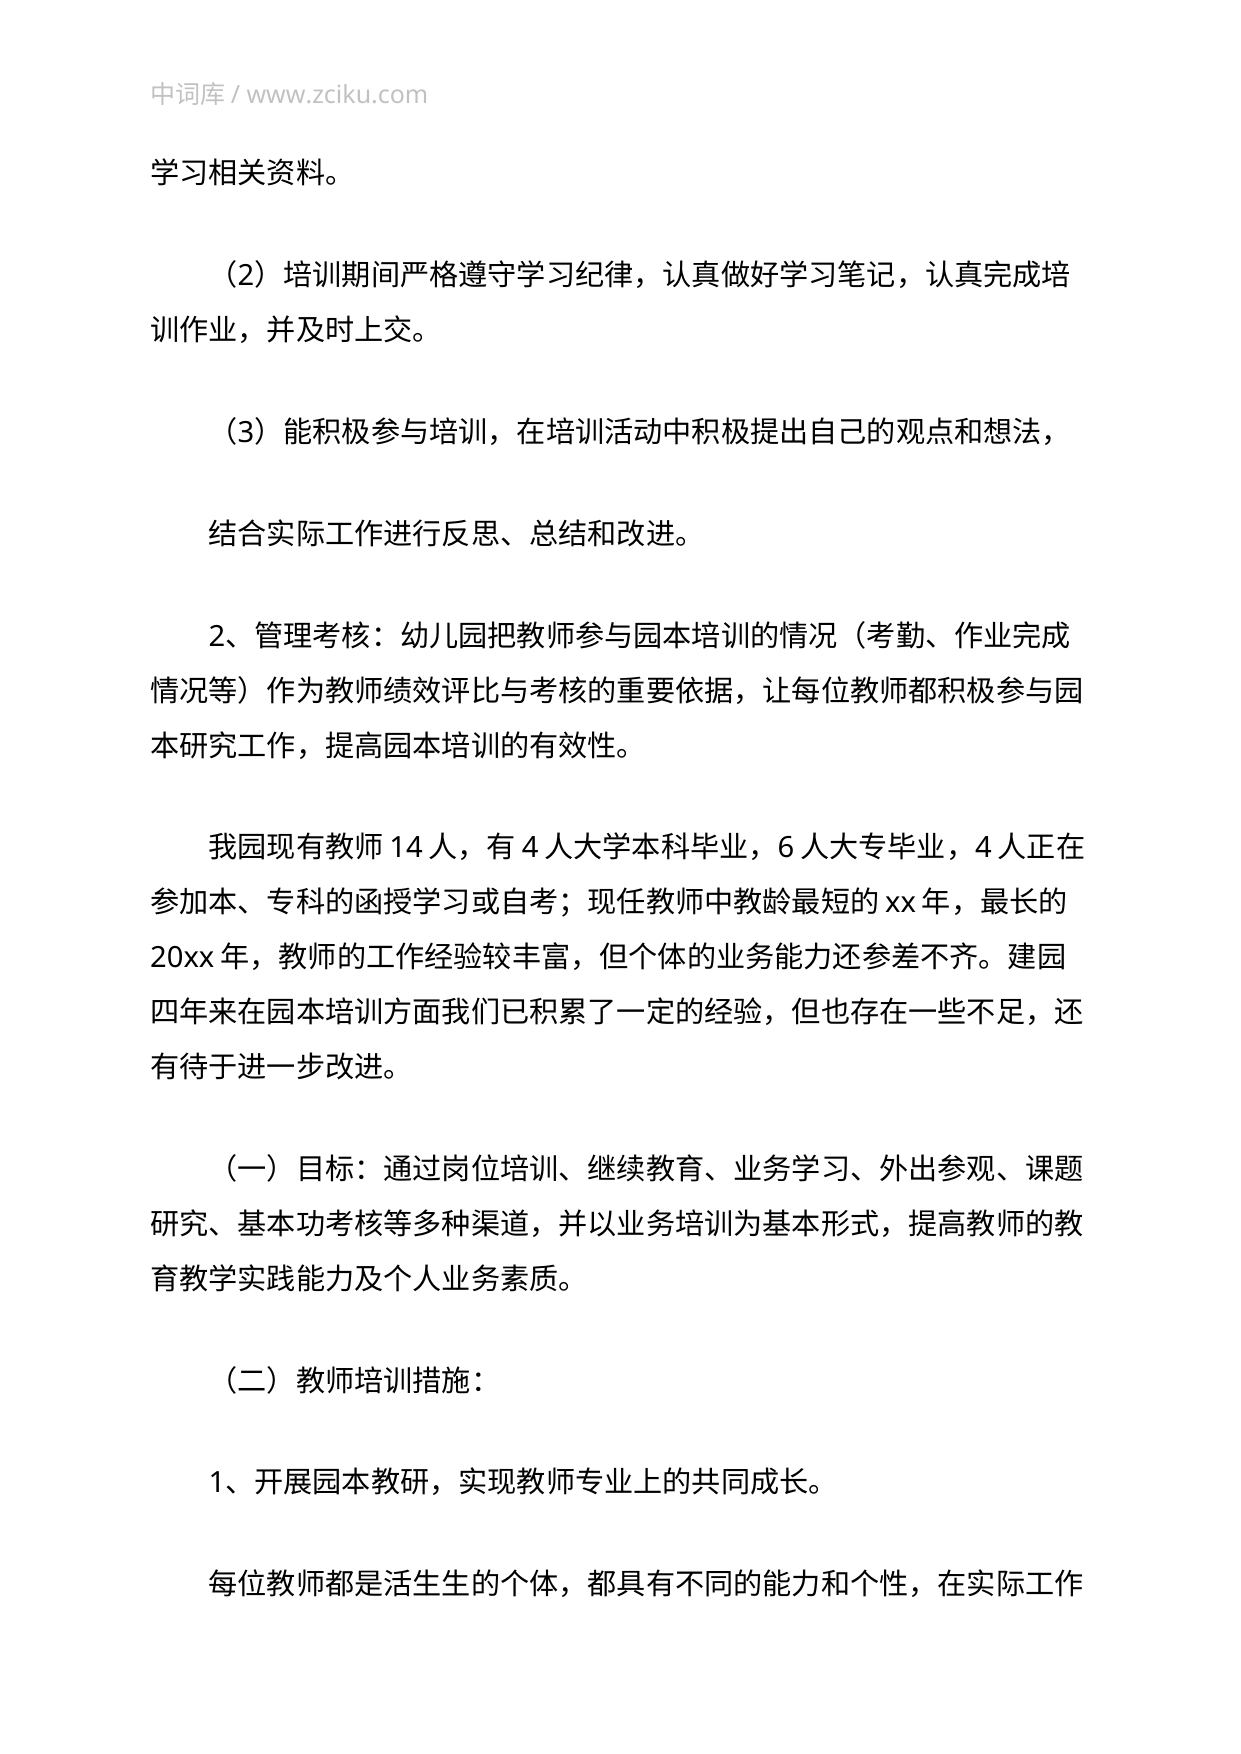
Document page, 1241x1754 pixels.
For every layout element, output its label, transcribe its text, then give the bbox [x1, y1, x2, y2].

text 2、管理考核：幼儿园把教师参与园本培训的情况（考勤、作业完成情况等）作为教师绩效评比与考核的重要依据，让每位教师都积极参与园本研究工作，提高园本培训的有效性。 [150, 612, 1090, 764]
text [150, 150, 1090, 192]
text 结合实际工作进行反思、总结和改进。 [150, 511, 1090, 553]
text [150, 1561, 1090, 1603]
text （2）培训期间严格遵守学习纪律，认真做好学习笔记，认真完成培训作业，并及时上交。 [150, 252, 1090, 349]
text 我园现有教师14人，有4人大学本科毕业，6人大专毕业，4人正在参加本、专科的函授学习或自考；现任教师中教龄最短的xx年，最长的20xx年，教师的工作经验较丰富，但个体的业务能力还参差不齐。建园四年来在园本培训方面我们已积累了一定的经验，但也存在一些不足，还有待于进一步改进。 [150, 824, 1090, 1086]
text （二）教师培训措施： [150, 1357, 1090, 1399]
text （3）能积极参与培训，在培训活动中积极提出自己的观点和想法， [150, 408, 1090, 451]
text （一）目标：通过岗位培训、继续教育、业务学习、外出参观、课题研究、基本功考核等多种渠道，并以业务培训为基本形式，提高教师的教育教学实践能力及个人业务素质。 [150, 1146, 1090, 1298]
text 1、开展园本教研，实现教师专业上的共同成长。 [150, 1459, 1090, 1501]
